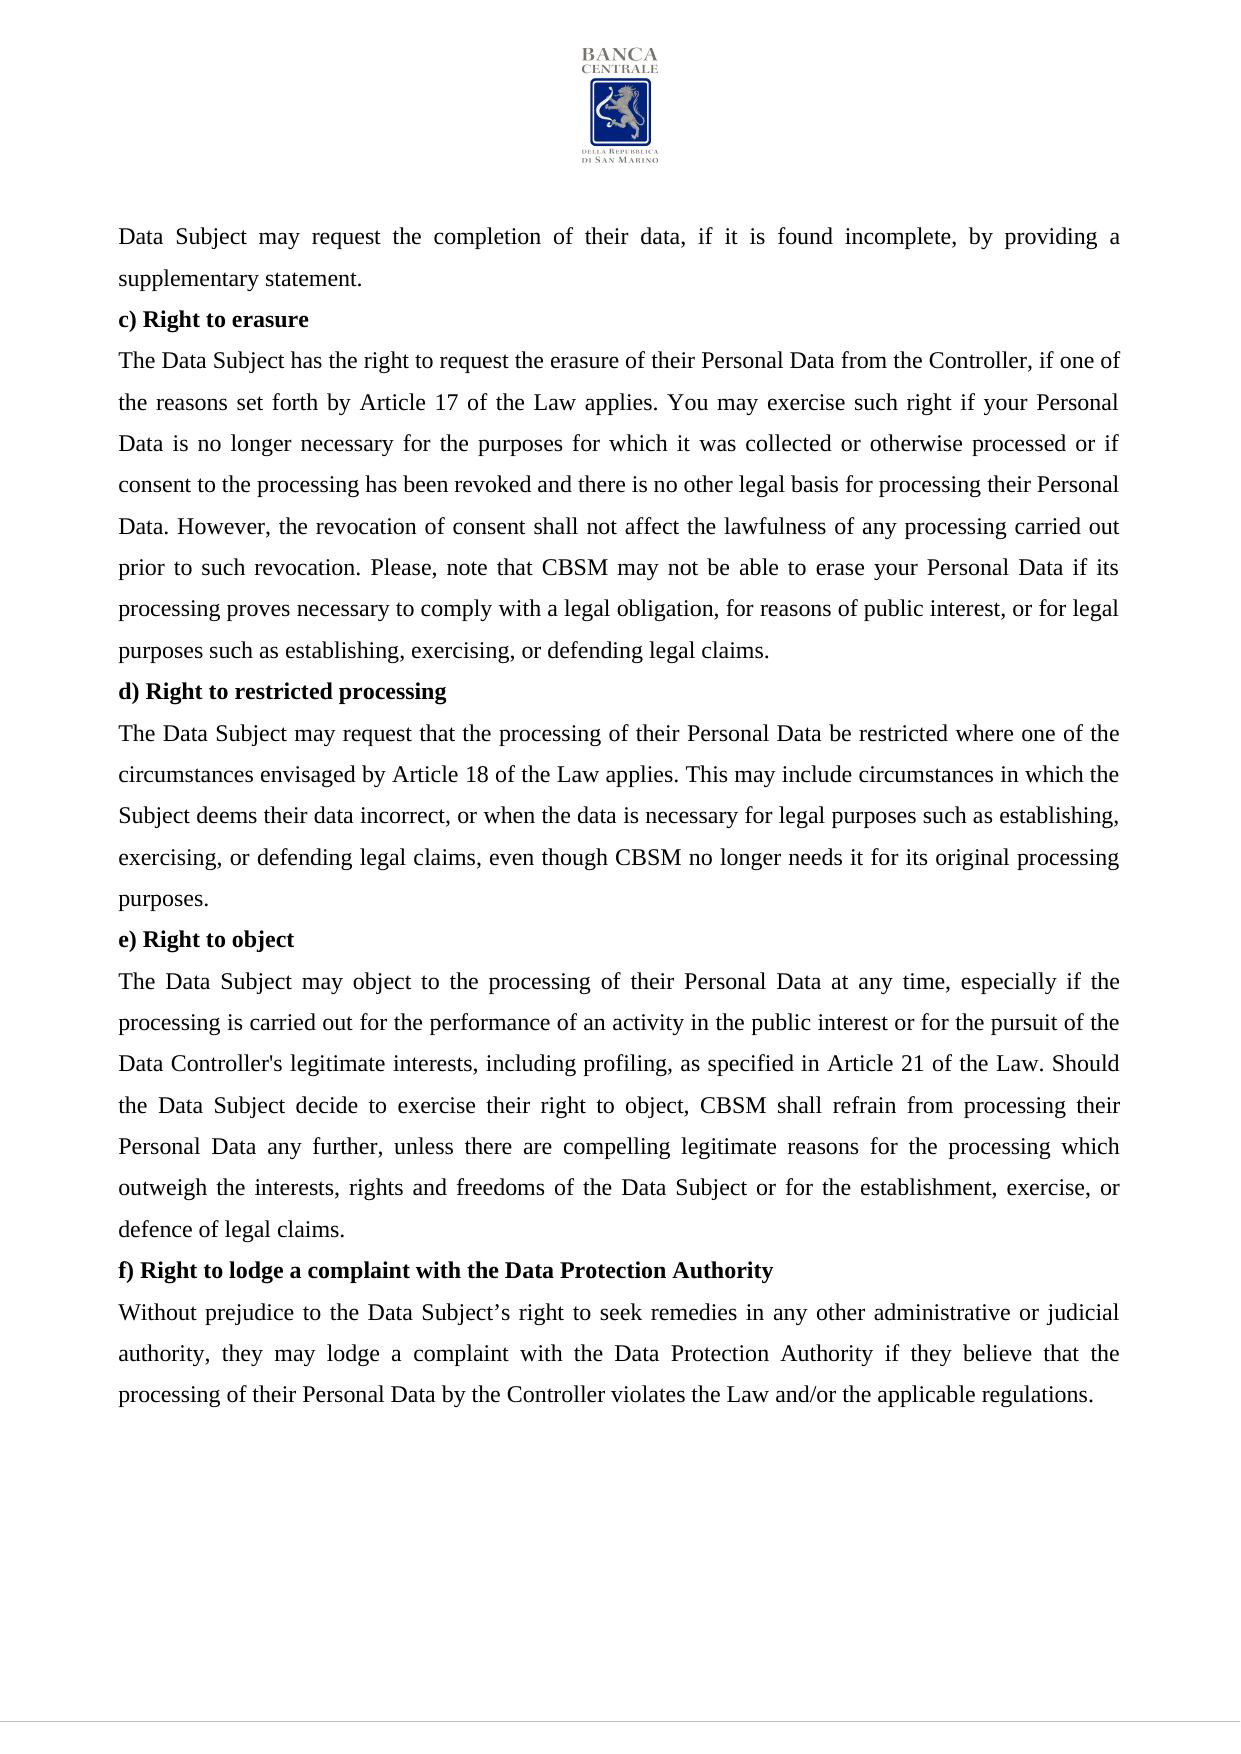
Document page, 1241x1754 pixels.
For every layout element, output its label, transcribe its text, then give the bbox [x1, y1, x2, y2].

text f) Right to lodge a complaint with the Data Protection Authority [118, 1256, 1122, 1284]
picture [581, 47, 659, 163]
text The Data Subject has the right to request the erasure of their Personal Data from the Controller, if one of the reasons set forth by Article 17 of the Law applies. You may exercise such right if your Personal Data is no longer necessary for the purposes for which it was collected or otherwise processed or if consent to the processing has been revoked and there is no other legal basis for processing their Personal Data. However, the revocation of consent shall not affect the lawfulness of any processing carried out prior to such revocation. Please, note that CBSM may not be able to erase your Personal Data if its processing proves necessary to comply with a legal obligation, for reasons of public interest, or for legal purposes such as establishing, exercising, or defending legal claims. [118, 346, 1122, 663]
text c) Right to erasure [118, 305, 1122, 333]
text d) Right to restricted processing [118, 677, 1122, 705]
text The Data Subject may object to the processing of their Personal Data at any time, especially if the processing is carried out for the performance of an activity in the public interest or for the pursuit of the Data Controller's legitimate interests, including profiling, as specified in Article 21 of the Law. Should the Data Subject decide to exercise their right to object, CBSM shall refrain from processing their Personal Data any further, unless there are compelling legitimate reasons for the processing which outweigh the interests, rights and freedoms of the Data Subject or for the establishment, exercise, or defence of legal claims. [118, 967, 1122, 1242]
text Without prejudice to the Data Subject’s right to seek remedies in any other administrative or judicial authority, they may lodge a complaint with the Data Protection Authority if they believe that the processing of their Personal Data by the Controller violates the Law and/or the applicable regulations. [118, 1297, 1122, 1408]
text The Data Subject may request that the processing of their Personal Data be restricted where one of the circumstances envisaged by Article 18 of the Law applies. This may include circumstances in which the Subject deems their data incorrect, or when the data is necessary for legal purposes such as establishing, exercising, or defending legal claims, even though CBSM no longer needs it for its original processing purposes. [118, 718, 1122, 912]
text e) Right to object [118, 925, 1122, 953]
